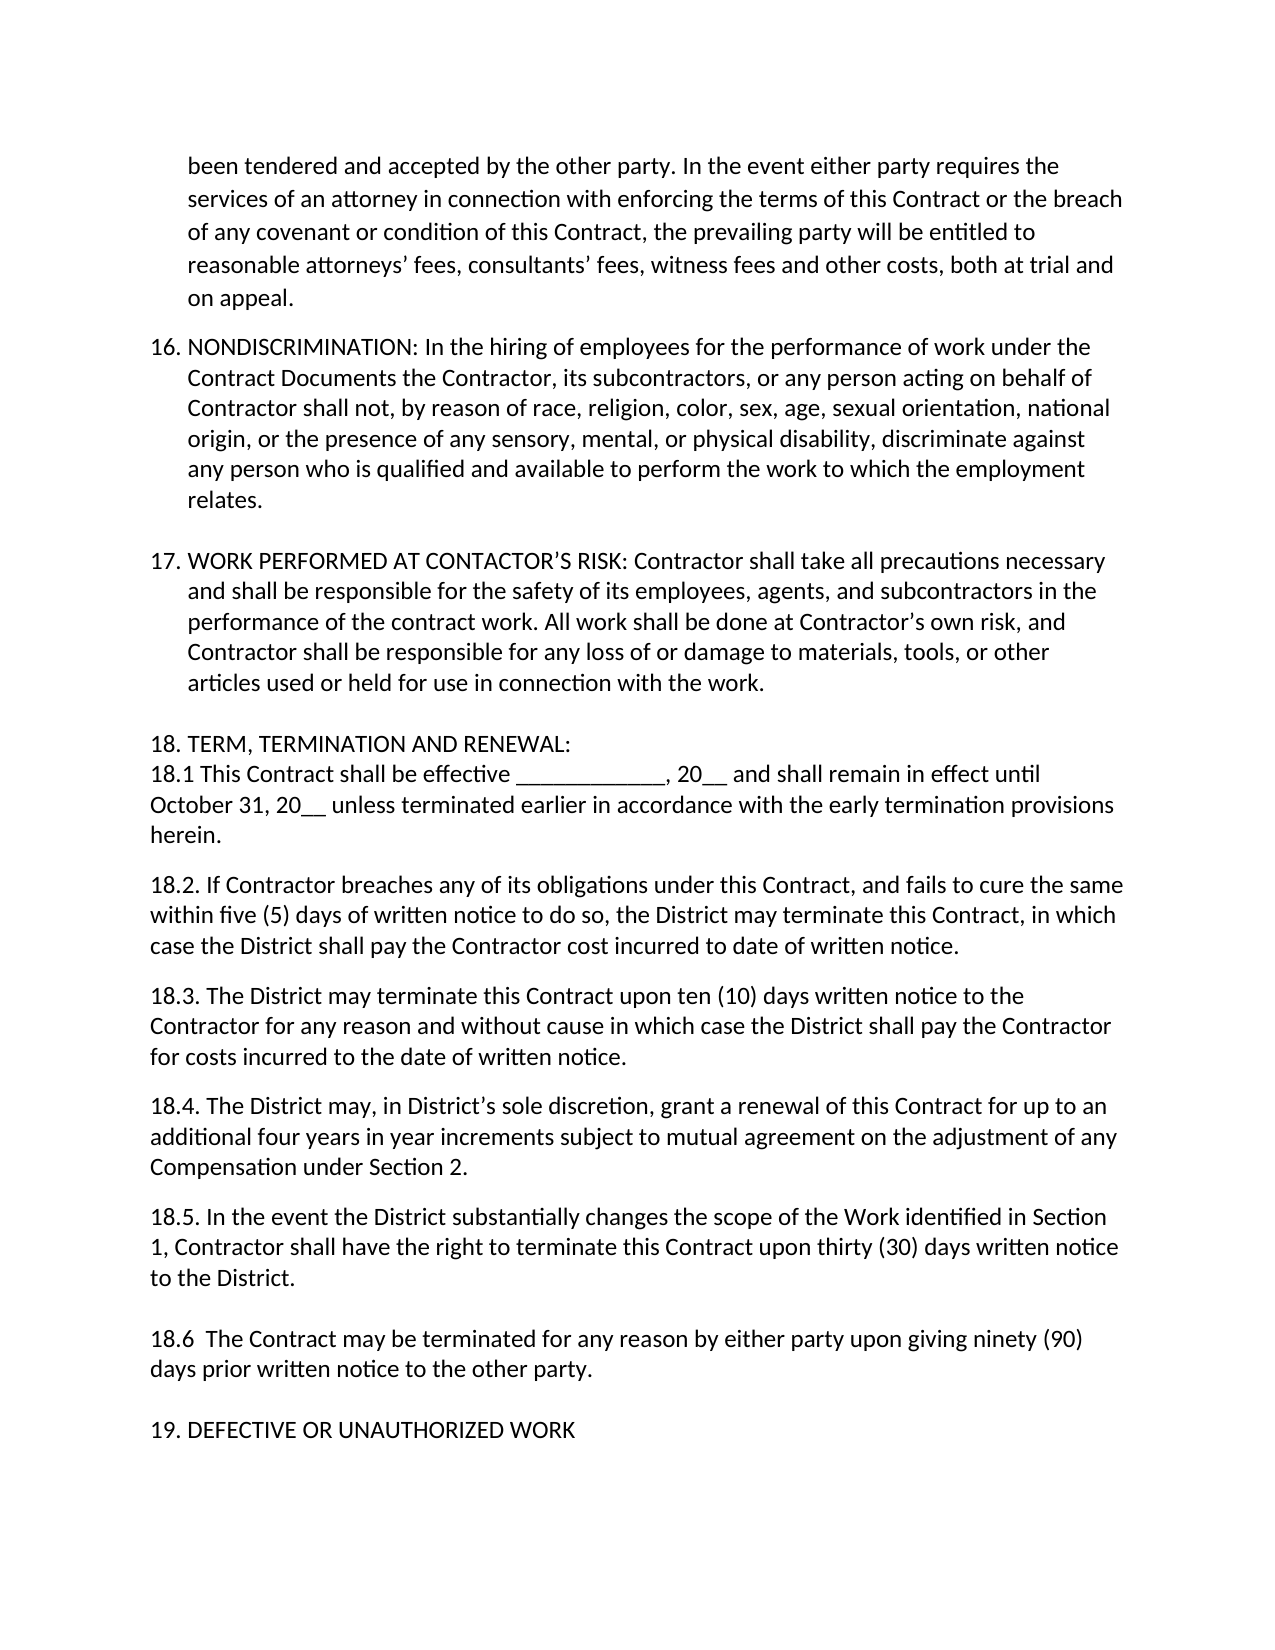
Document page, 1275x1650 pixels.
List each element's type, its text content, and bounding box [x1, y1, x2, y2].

list TERM, TERMINATION AND RENEWAL: [150, 728, 1125, 758]
list WORK PERFORMED AT CONTACTOR’S RISK: Contractor shall take all precautions necessary and shall be responsible for the safety of its employees, agents, and subcontractors in the performance of the contract work. All work shall be done at Contractor’s own risk, and Contractor shall be responsible for any loss of or damage to materials, tools, or other articles used or held for use in connection with the work. [150, 545, 1125, 697]
text 19. DEFECTIVE OR UNAUTHORIZED WORK [150, 1415, 1125, 1445]
text 18.4. The District may, in District’s sole discretion, grant a renewal of this Contract for up to an additional four years in year increments subject to mutual agreement on the adjustment of any Compensation under Section 2. [150, 1090, 1125, 1182]
list NONDISCRIMINATION: In the hiring of employees for the performance of work under the Contract Documents the Contractor, its subcontractors, or any person acting on behalf of Contractor shall not, by reason of race, religion, color, sex, age, sexual orientation, national origin, or the presence of any sensory, mental, or physical disability, discriminate against any person who is qualified and available to perform the work to which the employment relates. [150, 331, 1125, 514]
text 18.5. In the event the District substantially changes the scope of the Work identified in Section 1, Contractor shall have the right to terminate this Contract upon thirty (30) days written notice to the District. [150, 1201, 1125, 1293]
text 18.6 The Contract may be terminated for any reason by either party upon giving ninety (90) days prior written notice to the other party. [150, 1323, 1125, 1384]
text 18.3. The District may terminate this Contract upon ten (10) days written notice to the Contractor for any reason and without cause in which case the District shall pay the Contractor for costs incurred to the date of written notice. [150, 980, 1125, 1071]
text 18.1 This Contract shall be effective ____________, 20__ and shall remain in effect until October 31, 20__ unless terminated earlier in accordance with the early termination provisions herein. [150, 758, 1125, 850]
text 18.2. If Contractor breaches any of its obligations under this Contract, and fails to cure the same within five (5) days of written notice to do so, the District may terminate this Contract, in which case the District shall pay the Contractor cost incurred to date of written notice. [150, 869, 1125, 961]
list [150, 150, 1125, 312]
